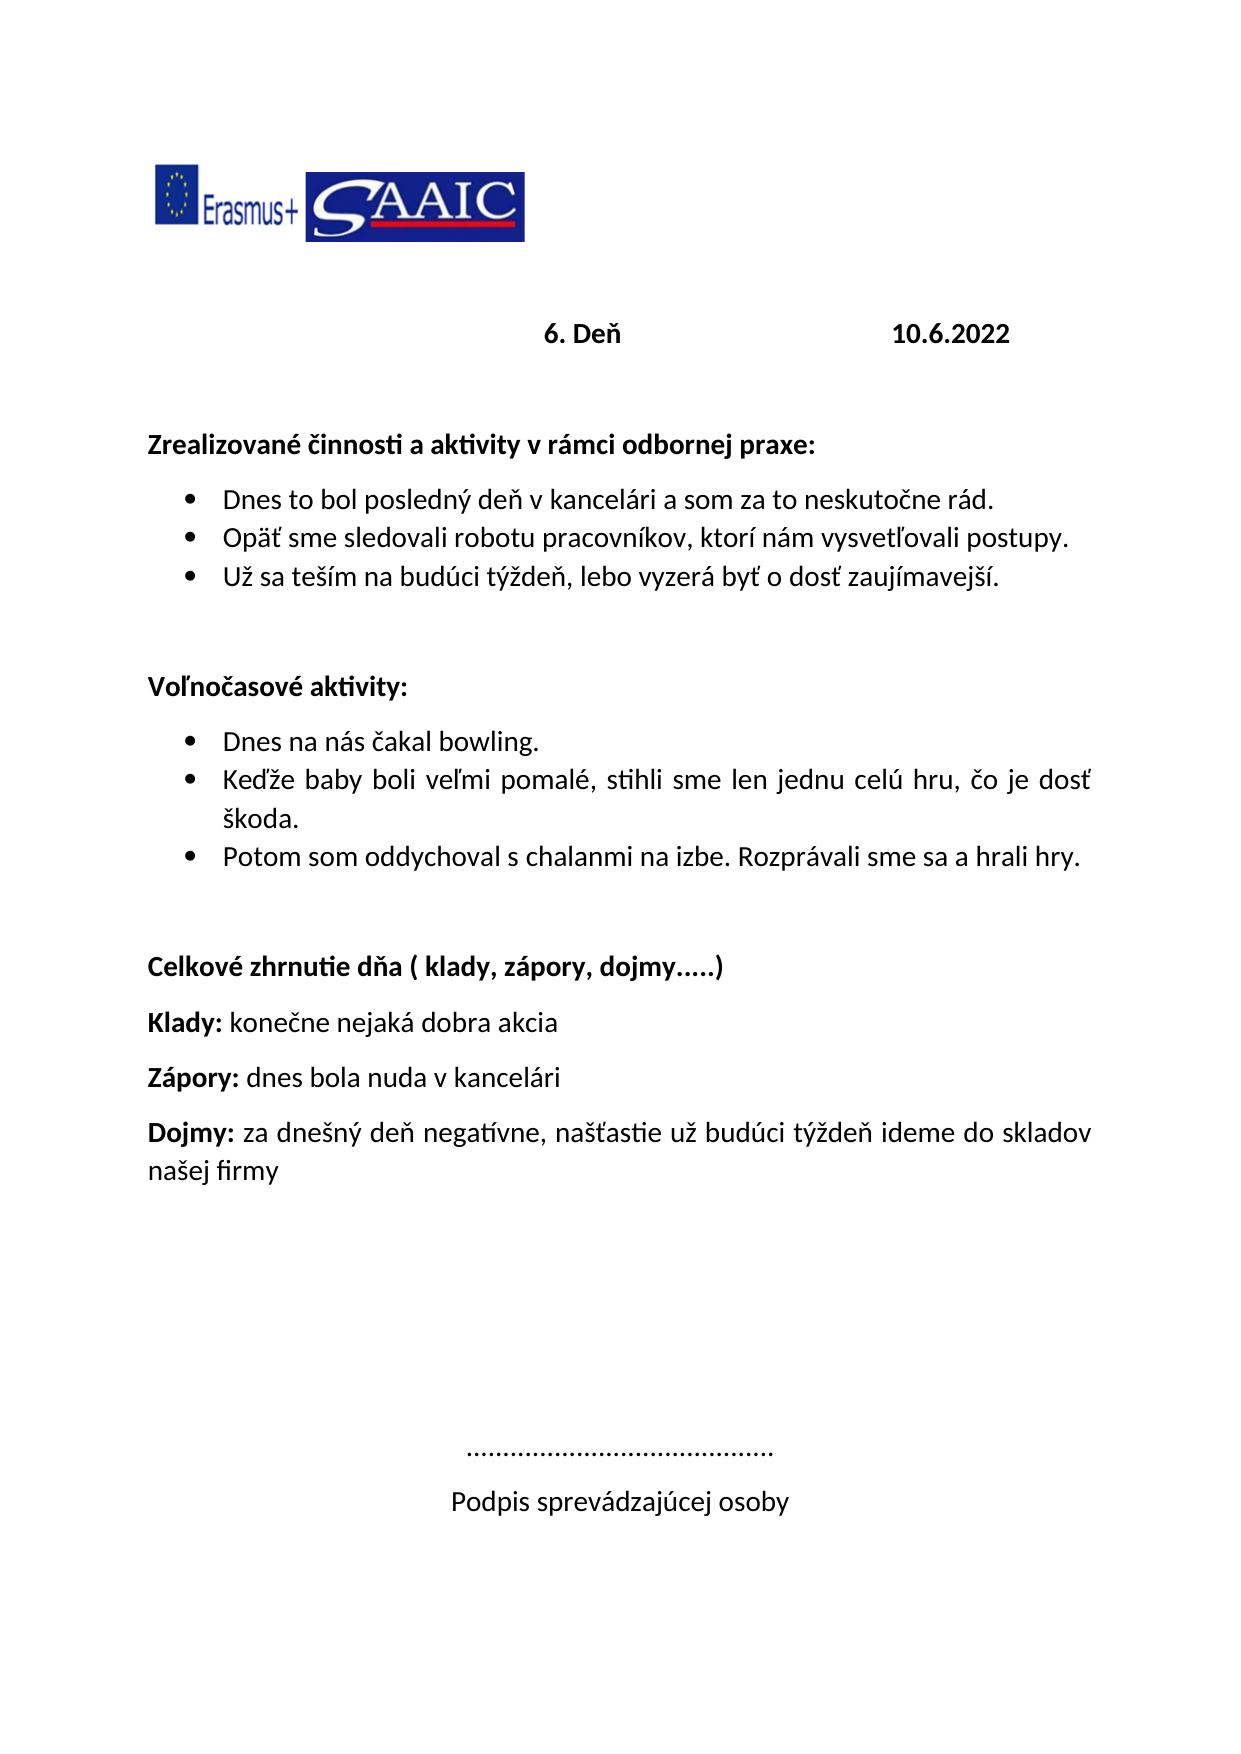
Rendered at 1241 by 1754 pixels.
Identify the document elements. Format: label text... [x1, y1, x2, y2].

list Keďže baby boli veľmi pomalé, stihli sme len jednu celú hru, čo je dosť škoda. [185, 761, 1093, 836]
text Zrealizované činnosti a aktivity v rámci odbornej praxe: [148, 426, 1093, 461]
text .......................................... [148, 1428, 1093, 1463]
list Opäť sme sledovali robotu pracovníkov, ktorí nám vysvetľovali postupy. [185, 519, 1093, 555]
text Klady: konečne nejaká dobra akcia [148, 1004, 1093, 1039]
list Dnes to bol posledný deň v kancelári a som za to neskutočne rád. [185, 481, 1093, 516]
text Zápory: dnes bola nuda v kancelári [148, 1059, 1093, 1094]
list Dnes na nás čakal bowling. [185, 723, 1093, 759]
list Potom som oddychoval s chalanmi na izbe. Rozprávali sme sa a hrali hry. [185, 838, 1093, 874]
list Už sa teším na budúci týždeň, lebo vyzerá byť o dosť zaujímavejší. [185, 558, 1093, 593]
text Voľnočasové aktivity: [148, 668, 1093, 703]
text Podpis sprevádzajúcej osoby [148, 1483, 1093, 1518]
text Celkové zhrnutie dňa ( klady, zápory, dojmy.....) [148, 948, 1093, 984]
text 6. Deň 10.6.2022 [148, 316, 1093, 351]
text Dojmy: za dnešný deň negatívne, našťastie už budúci týždeň ideme do skladov našej firmy [148, 1114, 1093, 1188]
picture [147, 147, 525, 242]
